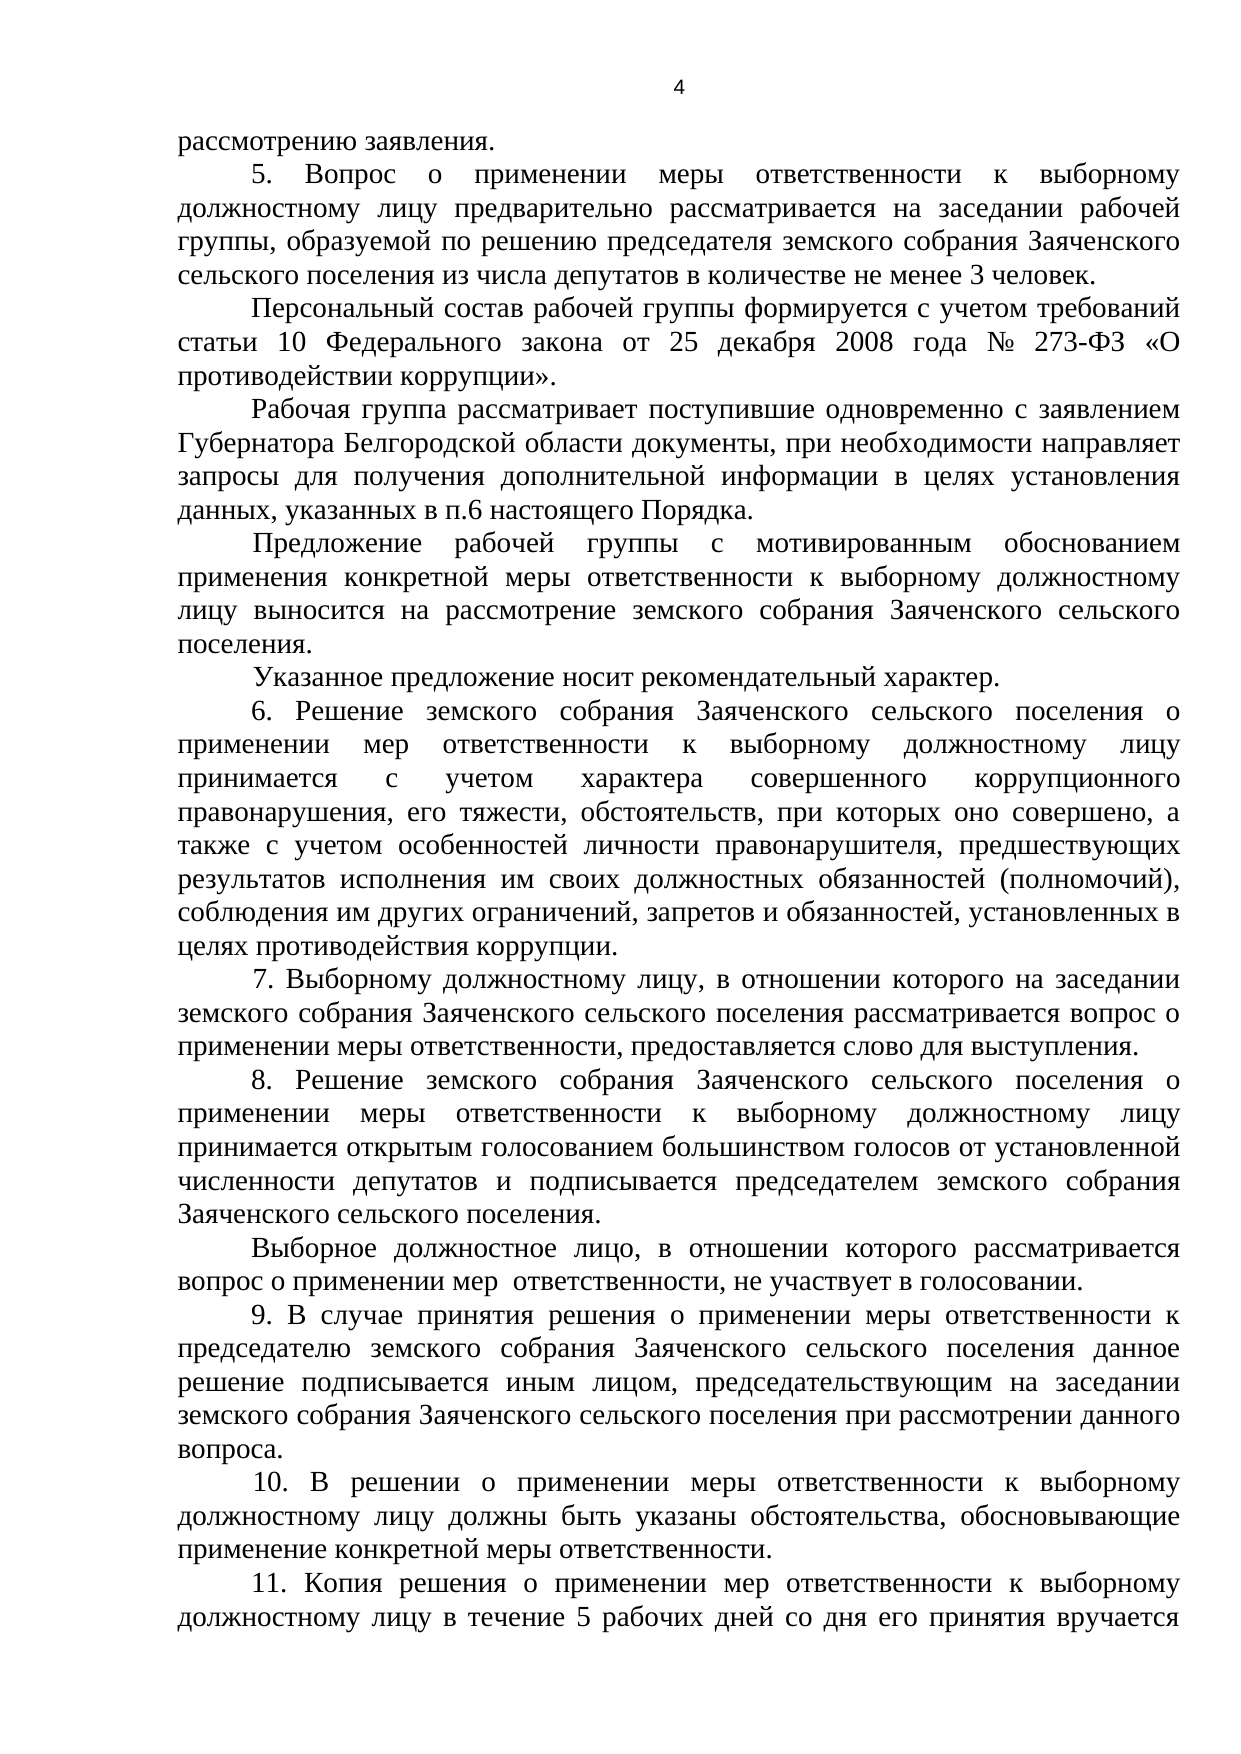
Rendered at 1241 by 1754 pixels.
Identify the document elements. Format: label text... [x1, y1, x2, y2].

text 7. Выборному должностному лицу, в отношении которого на заседании земского собрания Заяченского сельского поселения рассматривается вопрос о применении меры ответственности, предоставляется слово для выступления. [177, 961, 1181, 1062]
text Предложение рабочей группы с мотивированным обоснованием применения конкретной меры ответственности к выборному должностному лицу выносится на рассмотрение земского собрания Заяченского сельского поселения. [177, 525, 1181, 659]
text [177, 123, 1181, 156]
text Персональный состав рабочей группы формируется с учетом требований статьи 10 Федерального закона от 25 декабря 2008 года № 273-ФЗ «О противодействии коррупции». [177, 291, 1181, 391]
text Указанное предложение носит рекомендательный характер. [177, 659, 1181, 693]
text Рабочая группа рассматривает поступившие одновременно с заявлением Губернатора Белгородской области документы, при необходимости направляет запросы для получения дополнительной информации в целях установления данных, указанных в п.6 настоящего Порядка. [177, 391, 1181, 525]
text Выборное должностное лицо, в отношении которого рассматривается вопрос о применении мер ответственности, не участвует в голосовании. [177, 1230, 1181, 1297]
text 9. В случае принятия решения о применении меры ответственности к председателю земского собрания Заяченского сельского поселения данное решение подписывается иным лицом, председательствующим на заседании земского собрания Заяченского сельского поселения при рассмотрении данного вопроса. [177, 1297, 1181, 1464]
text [177, 1565, 1181, 1632]
text 8. Решение земского собрания Заяченского сельского поселения о применении меры ответственности к выборному должностному лицу принимается открытым голосованием большинством голосов от установленной численности депутатов и подписывается председателем земского собрания Заяченского сельского поселения. [177, 1062, 1181, 1230]
text 6. Решение земского собрания Заяченского сельского поселения о применении мер ответственности к выборному должностному лицу принимается с учетом характера совершенного коррупционного правонарушения, его тяжести, обстоятельств, при которых оно совершено, а также с учетом особенностей личности правонарушителя, предшествующих результатов исполнения им своих должностных обязанностей (полномочий), соблюдения им других ограничений, запретов и обязанностей, установленных в целях противодействия коррупции. [177, 693, 1181, 961]
text 10. В решении о применении меры ответственности к выборному должностному лицу должны быть указаны обстоятельства, обосновывающие применение конкретной меры ответственности. [177, 1464, 1181, 1565]
text 5. Вопрос о применении меры ответственности к выборному должностному лицу предварительно рассматривается на заседании рабочей группы, образуемой по решению председателя земского собрания Заяченского сельского поселения из числа депутатов в количестве не менее 3 человек. [177, 156, 1181, 291]
